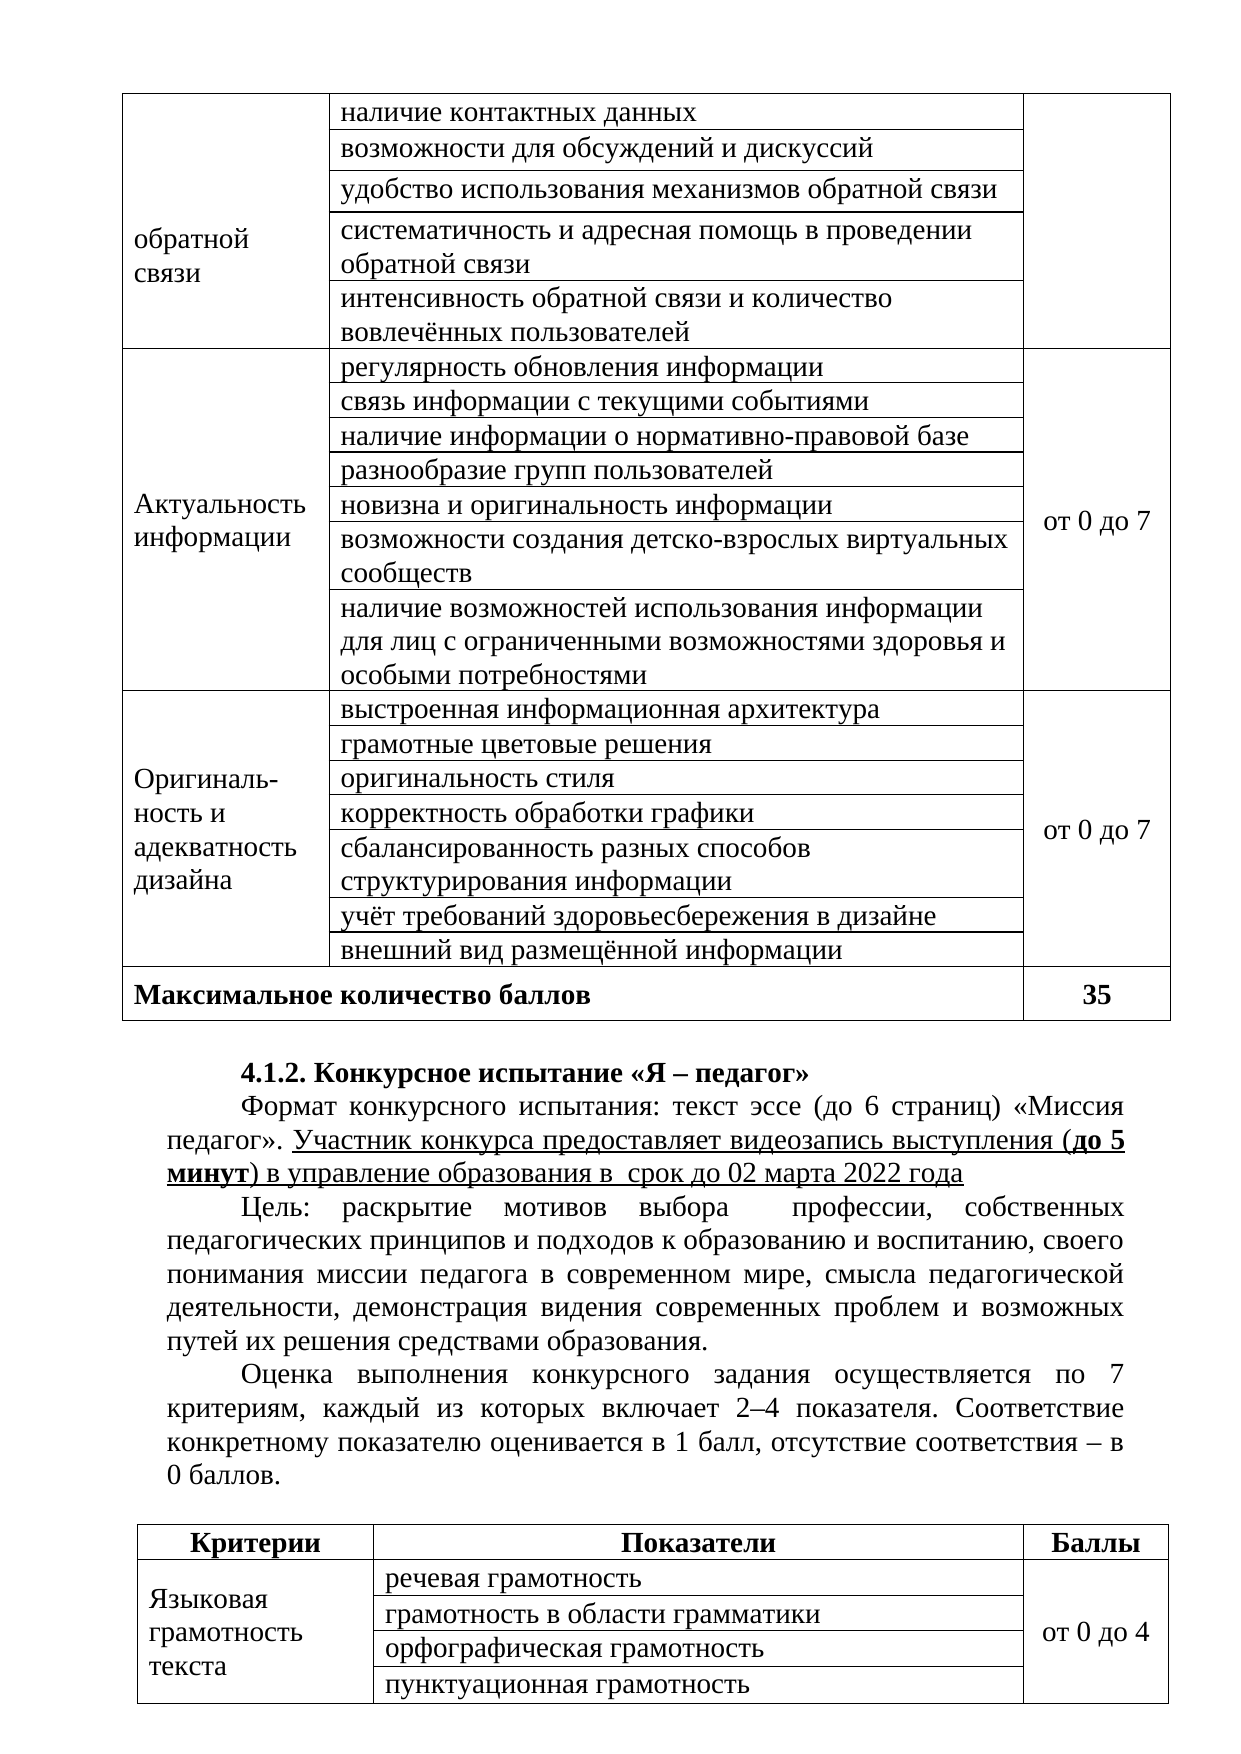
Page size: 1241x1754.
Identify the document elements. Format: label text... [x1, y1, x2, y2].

table_cell возможности для обсуждений и дискуссий [330, 130, 1023, 170]
table_cell корректность обработки графики [330, 795, 1023, 829]
text 4.1.2. Конкурсное испытание «Я – педагог» [167, 1055, 1125, 1088]
table_cell пунктуационная грамотность [374, 1667, 1023, 1703]
table_cell возможности создания детско-взрослых виртуальных сообществ [330, 522, 1023, 589]
table_cell речевая грамотность [374, 1560, 1023, 1595]
table_cell связь информации с текущими событиями [330, 383, 1023, 417]
table_cell орфографическая грамотность [374, 1631, 1023, 1666]
table_cell 35 [1024, 967, 1170, 1020]
table_cell грамотные цветовые решения [330, 726, 1023, 759]
table_cell от 0 до 4 [1024, 1560, 1168, 1703]
table_header Критерии [138, 1525, 373, 1559]
table_cell наличие контактных данных [330, 94, 1023, 129]
table_cell от 0 до 7 [1024, 691, 1170, 966]
table_cell внешний вид размещённой информации [330, 933, 1023, 966]
table_cell Актуальность информации [123, 349, 329, 690]
table_cell интенсивность обратной связи и количество вовлечённых пользователей [330, 281, 1023, 348]
table_cell грамотность в области грамматики [374, 1596, 1023, 1629]
table_cell наличие информации о нормативно-правовой базе [330, 418, 1023, 451]
table_cell выстроенная информационная архитектура [330, 691, 1023, 725]
table_cell систематичность и адресная помощь в проведении обратной связи [330, 213, 1023, 279]
table_cell оригинальность стиля [330, 761, 1023, 794]
table_cell сбалансированность разных способов структурирования информации [330, 830, 1023, 897]
table_cell учёт требований здоровьесбережения в дизайне [330, 898, 1023, 931]
text Цель: раскрытие мотивов выбора профессии, собственных педагогических принципов и подходов к образованию и воспитанию, своего понимания миссии педагога в современном мире, смысла педагогической деятельности, демонстрация видения современных проблем и возможных путей их решения средствами образования. [167, 1189, 1125, 1357]
table_cell Максимальное количество баллов [123, 967, 1023, 1020]
text Формат конкурсного испытания: текст эссе (до 6 страниц) «Миссия педагог». Участник конкурса предоставляет видеозапись выступления (до 5 минут) в управление образования в срок до 02 марта 2022 года [167, 1088, 1125, 1189]
table_header Показатели [374, 1525, 1023, 1559]
table_cell Оригиналь-ность и адекватность дизайна [123, 691, 329, 966]
table_cell новизна и оригинальность информации [330, 487, 1023, 521]
text Оценка выполнения конкурсного задания осуществляется по 7 критериям, каждый из которых включает 2–4 показателя. Соответствие конкретному показателю оценивается в 1 балл, отсутствие соответствия – в 0 баллов. [167, 1357, 1125, 1491]
table_cell регулярность обновления информации [330, 349, 1023, 382]
table_cell наличие возможностей использования информации для лиц с ограниченными возможностями здоровья и особыми потребностями [330, 590, 1023, 690]
table_cell удобство использования механизмов обратной связи [330, 171, 1023, 211]
table_cell от 0 до 7 [1024, 349, 1170, 690]
table_cell разнообразие групп пользователей [330, 453, 1023, 486]
table_header Баллы [1024, 1525, 1168, 1559]
table_cell Языковая грамотность текста [138, 1560, 373, 1703]
